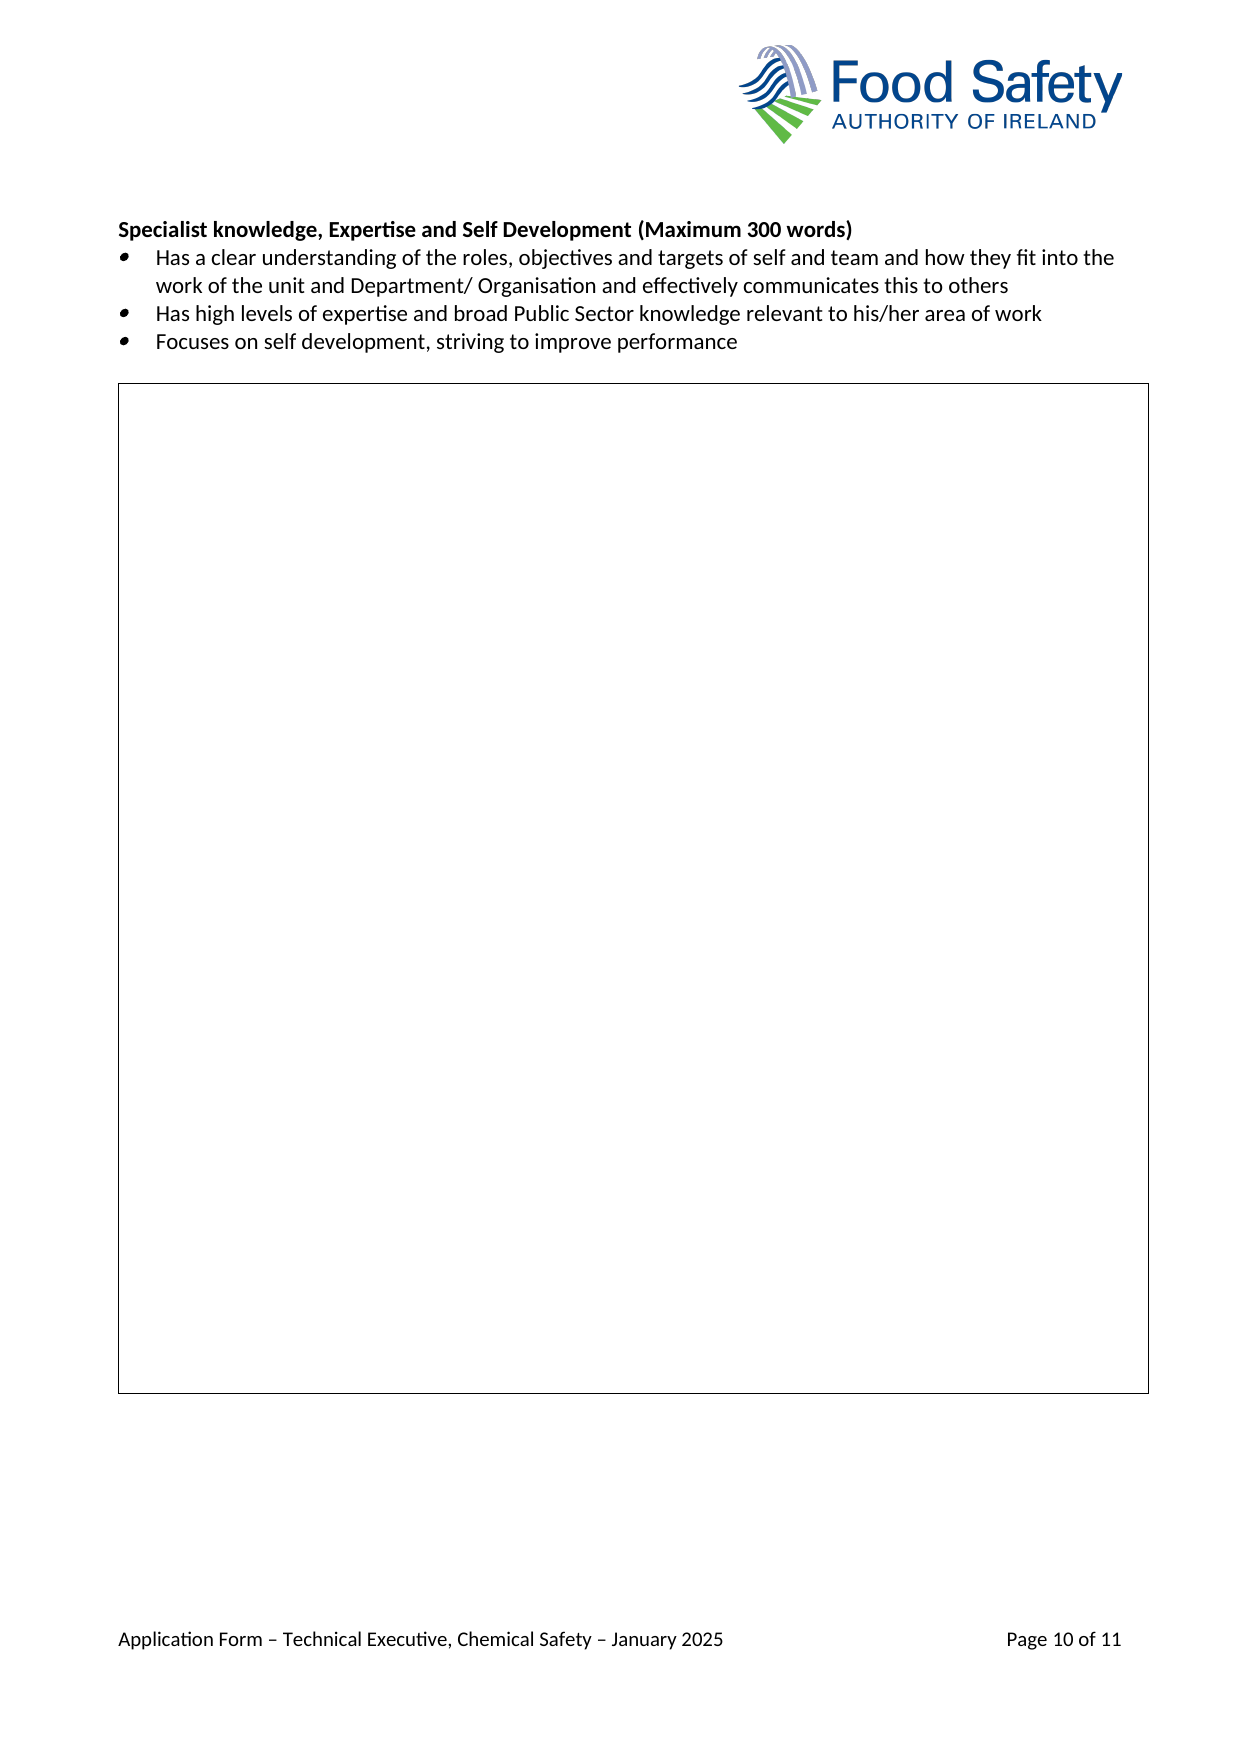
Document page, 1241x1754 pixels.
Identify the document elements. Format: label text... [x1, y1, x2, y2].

text Specialist knowledge, Expertise and Self Development (Maximum 300 words) [118, 215, 1122, 243]
table_header [119, 384, 1148, 1393]
picture [738, 45, 1123, 144]
list Focuses on self development, striving to improve performance [118, 327, 1122, 355]
list Has a clear understanding of the roles, objectives and targets of self and team and how they fit into the work of the unit and Department/ Organisation and effectively communicates this to others [118, 243, 1122, 299]
list Has high levels of expertise and broad Public Sector knowledge relevant to his/her area of work [118, 299, 1122, 327]
